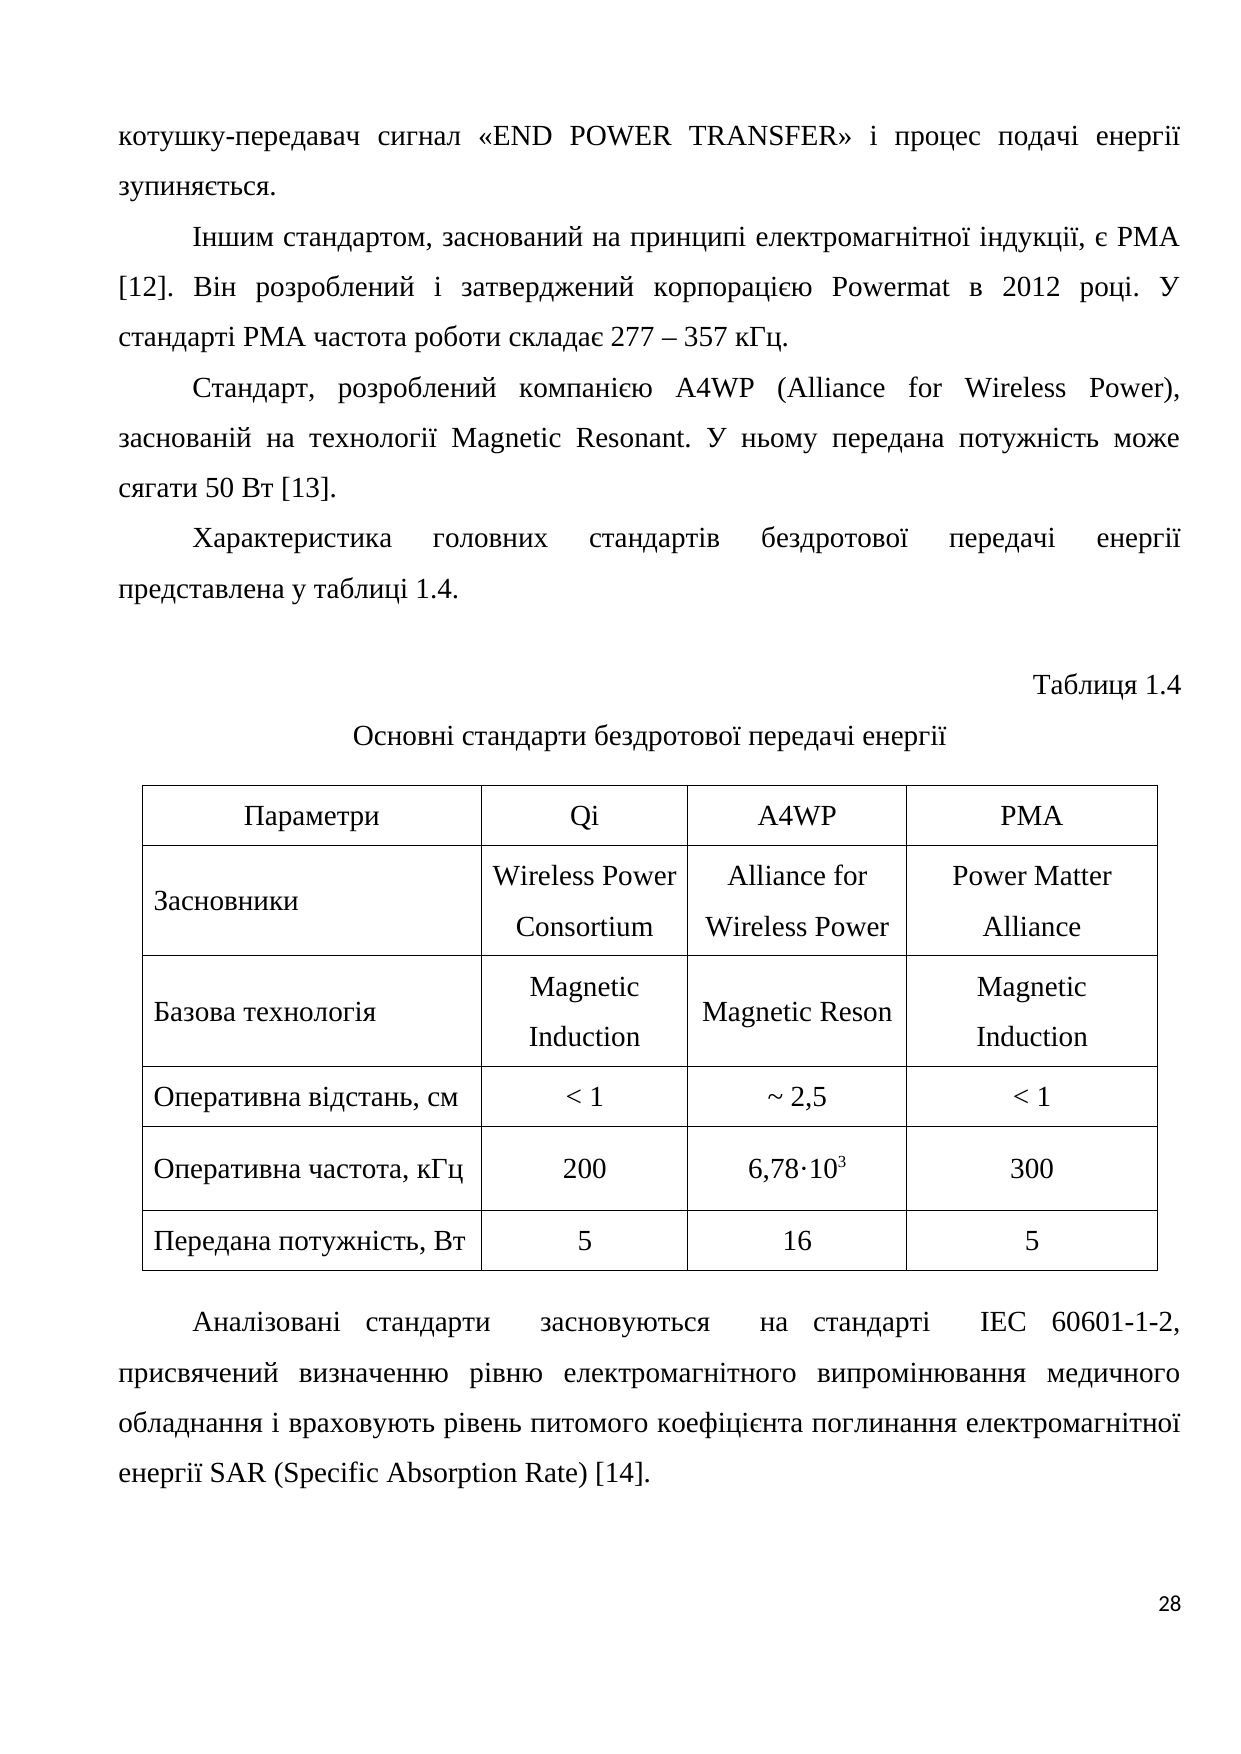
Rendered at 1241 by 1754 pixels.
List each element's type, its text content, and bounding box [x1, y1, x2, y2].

table_cell < 1 [482, 1067, 687, 1126]
text Стандарт, розроблений компанією A4WP (Alliance for Wireless Power), заснованій на технології Magnetic Resonant. У ньому передана потужність може сягати 50 Вт [13]. [118, 370, 1181, 504]
table_cell 200 [482, 1127, 687, 1210]
table_cell 6,78·103 [688, 1127, 906, 1210]
table_cell Оперативна відстань, см [143, 1067, 481, 1126]
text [118, 118, 1181, 202]
table_cell Magnetic Induction [482, 956, 687, 1066]
text Основні стандарти бездротової передачі енергії [118, 718, 1181, 751]
table_header Параметри [143, 786, 481, 845]
table_header A4WP [688, 786, 906, 845]
table_cell Передана потужність, Вт [143, 1211, 481, 1270]
table_cell 16 [688, 1211, 906, 1270]
table_cell Wireless Power Consortium [482, 846, 687, 955]
text Іншим стандартом, заснований на принципі електромагнітної індукції, є PMA [12]. Він розроблений і затверджений корпорацією Powermat в 2012 році. У стандарті PMA частота роботи складає 277 – 357 кГц. [118, 219, 1181, 353]
table_cell Базова технологія [143, 956, 481, 1066]
table_cell 5 [482, 1211, 687, 1270]
text Таблиця 1.4 [118, 667, 1181, 701]
table_cell Alliance for Wireless Power [688, 846, 906, 955]
text Характеристика головних стандартів бездротової передачі енергії представлена у таблиці 1.4. [118, 521, 1181, 604]
table_cell ~ 2,5 [688, 1067, 906, 1126]
text Аналізовані стандарти засновуються на стандарті IEC 60601-1-2, присвячений визначенню рівню електромагнітного випромінювання медичного обладнання і враховують рівень питомого коефіцієнта поглинання електромагнітної енергії SAR (Specific Absorption Rate) [14]. [118, 1304, 1181, 1489]
table_header PMA [907, 786, 1157, 845]
table_cell Magnetic Induction [907, 956, 1157, 1066]
table_cell < 1 [907, 1067, 1157, 1126]
table_header Qi [482, 786, 687, 845]
table_cell 300 [907, 1127, 1157, 1210]
table_cell Magnetic Reson [688, 956, 906, 1066]
table_cell Засновники [143, 846, 481, 955]
table_cell 5 [907, 1211, 1157, 1270]
table_cell Оперативна частота, кГц [143, 1127, 481, 1210]
table_cell Power Matter Alliance [907, 846, 1157, 955]
